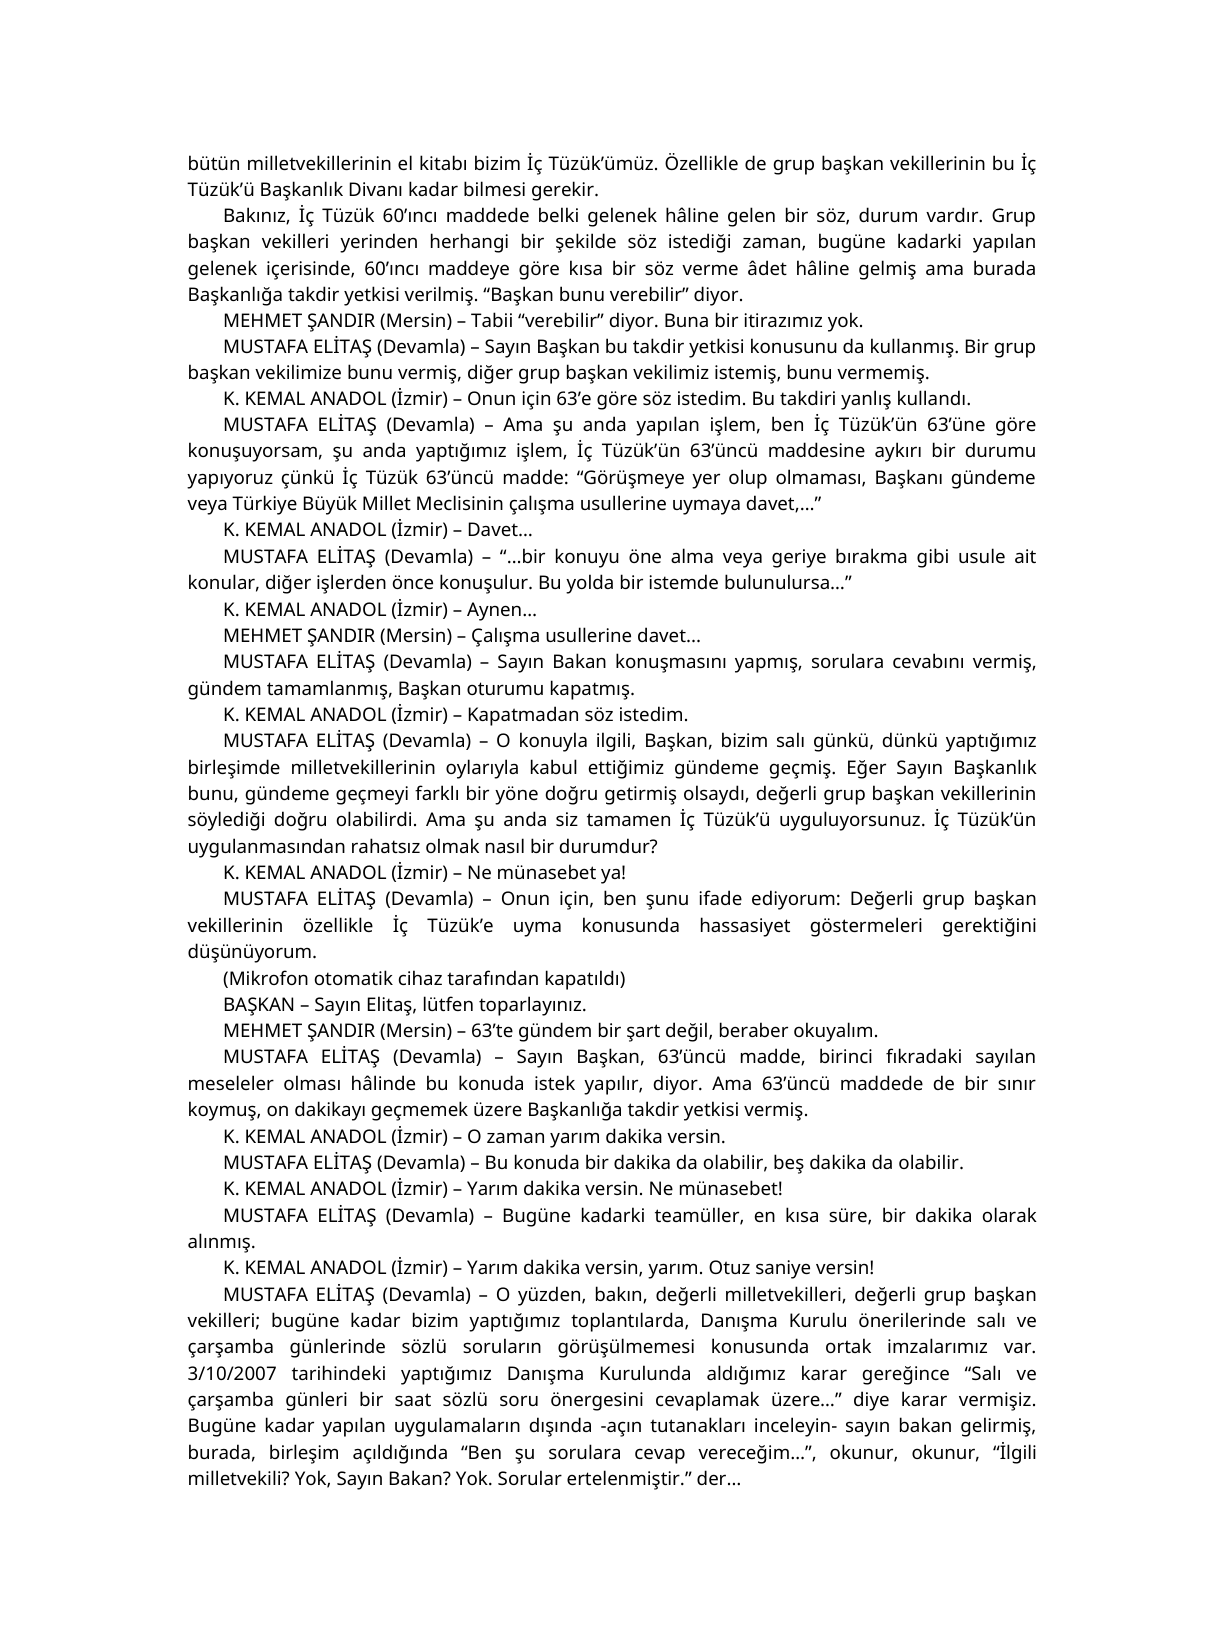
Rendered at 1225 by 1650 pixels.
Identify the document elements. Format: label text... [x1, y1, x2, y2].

text K. KEMAL ANADOL (İzmir) – Yarım dakika versin, yarım. Otuz saniye versin! [187, 1254, 1037, 1280]
text (Mikrofon otomatik cihaz tarafından kapatıldı) [187, 964, 1037, 990]
text MUSTAFA ELİTAŞ (Devamla) – Sayın Başkan, 63’üncü madde, birinci fıkradaki sayılan meseleler olması hâlinde bu konuda istek yapılır, diyor. Ama 63’üncü maddede de bir sınır koymuş, on dakikayı geçmemek üzere Başkanlığa takdir yetkisi vermiş. [187, 1043, 1037, 1122]
text BAŞKAN – Sayın Elitaş, lütfen toparlayınız. [187, 990, 1037, 1017]
text MEHMET ŞANDIR (Mersin) – 63’te gündem bir şart değil, beraber okuyalım. [187, 1017, 1037, 1043]
text Bakınız, İç Tüzük 60’ıncı maddede belki gelenek hâline gelen bir söz, durum vardır. Grup başkan vekilleri yerinden herhangi bir şekilde söz istediği zaman, bugüne kadarki yapılan gelenek içerisinde, 60’ıncı maddeye göre kısa bir söz verme âdet hâline gelmiş ama burada Başkanlığa takdir yetkisi verilmiş. “Başkan bunu verebilir” diyor. [187, 202, 1037, 306]
text MEHMET ŞANDIR (Mersin) – Tabii “verebilir” diyor. Buna bir itirazımız yok. [187, 306, 1037, 332]
text K. KEMAL ANADOL (İzmir) – Onun için 63’e göre söz istedim. Bu takdiri yanlış kullandı. [187, 384, 1037, 410]
text MUSTAFA ELİTAŞ (Devamla) – Bugüne kadarki teamüller, en kısa süre, bir dakika olarak alınmış. [187, 1201, 1037, 1254]
text K. KEMAL ANADOL (İzmir) – O zaman yarım dakika versin. [187, 1122, 1037, 1148]
text K. KEMAL ANADOL (İzmir) – Kapatmadan söz istedim. [187, 700, 1037, 727]
text MUSTAFA ELİTAŞ (Devamla) – “…bir konuyu öne alma veya geriye bırakma gibi usule ait konular, diğer işlerden önce konuşulur. Bu yolda bir istemde bulunulursa…” [187, 542, 1037, 595]
text K. KEMAL ANADOL (İzmir) – Davet… [187, 516, 1037, 542]
text K. KEMAL ANADOL (İzmir) – Aynen… [187, 595, 1037, 621]
text K. KEMAL ANADOL (İzmir) – Yarım dakika versin. Ne münasebet! [187, 1175, 1037, 1201]
text MUSTAFA ELİTAŞ (Devamla) – Ama şu anda yapılan işlem, ben İç Tüzük’ün 63’üne göre konuşuyorsam, şu anda yaptığımız işlem, İç Tüzük’ün 63’üncü maddesine aykırı bir durumu yapıyoruz çünkü İç Tüzük 63’üncü madde: “Görüşmeye yer olup olmaması, Başkanı gündeme veya Türkiye Büyük Millet Meclisinin çalışma usullerine uymaya davet,…” [187, 410, 1037, 516]
text MUSTAFA ELİTAŞ (Devamla) – Onun için, ben şunu ifade ediyorum: Değerli grup başkan vekillerinin özellikle İç Tüzük’e uyma konusunda hassasiyet göstermeleri gerektiğini düşünüyorum. [187, 885, 1037, 964]
text K. KEMAL ANADOL (İzmir) – Ne münasebet ya! [187, 858, 1037, 885]
text MUSTAFA ELİTAŞ (Devamla) – O konuyla ilgili, Başkan, bizim salı günkü, dünkü yaptığımız birleşimde milletvekillerinin oylarıyla kabul ettiğimiz gündeme geçmiş. Eğer Sayın Başkanlık bunu, gündeme geçmeyi farklı bir yöne doğru getirmiş olsaydı, değerli grup başkan vekillerinin söylediği doğru olabilirdi. Ama şu anda siz tamamen İç Tüzük’ü uyguluyorsunuz. İç Tüzük’ün uygulanmasından rahatsız olmak nasıl bir durumdur? [187, 727, 1037, 858]
text MEHMET ŞANDIR (Mersin) – Çalışma usullerine davet... [187, 621, 1037, 648]
text MUSTAFA ELİTAŞ (Devamla) – Sayın Başkan bu takdir yetkisi konusunu da kullanmış. Bir grup başkan vekilimize bunu vermiş, diğer grup başkan vekilimiz istemiş, bunu vermemiş. [187, 332, 1037, 384]
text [187, 150, 1037, 202]
text MUSTAFA ELİTAŞ (Devamla) – Sayın Bakan konuşmasını yapmış, sorulara cevabını vermiş, gündem tamamlanmış, Başkan oturumu kapatmış. [187, 648, 1037, 700]
text MUSTAFA ELİTAŞ (Devamla) – O yüzden, bakın, değerli milletvekilleri, değerli grup başkan vekilleri; bugüne kadar bizim yaptığımız toplantılarda, Danışma Kurulu önerilerinde salı ve çarşamba günlerinde sözlü soruların görüşülmemesi konusunda ortak imzalarımız var. 3/10/2007 tarihindeki yaptığımız Danışma Kurulunda aldığımız karar gereğince “Salı ve çarşamba günleri bir saat sözlü soru önergesini cevaplamak üzere…” diye karar vermişiz. Bugüne kadar yapılan uygulamaların dışında -açın tutanakları inceleyin- sayın bakan gelirmiş, burada, birleşim açıldığında “Ben şu sorulara cevap vereceğim…”, okunur, okunur, “İlgili milletvekili? Yok, Sayın Bakan? Yok. Sorular ertelenmiştir.” der… [187, 1280, 1037, 1491]
text MUSTAFA ELİTAŞ (Devamla) – Bu konuda bir dakika da olabilir, beş dakika da olabilir. [187, 1148, 1037, 1175]
